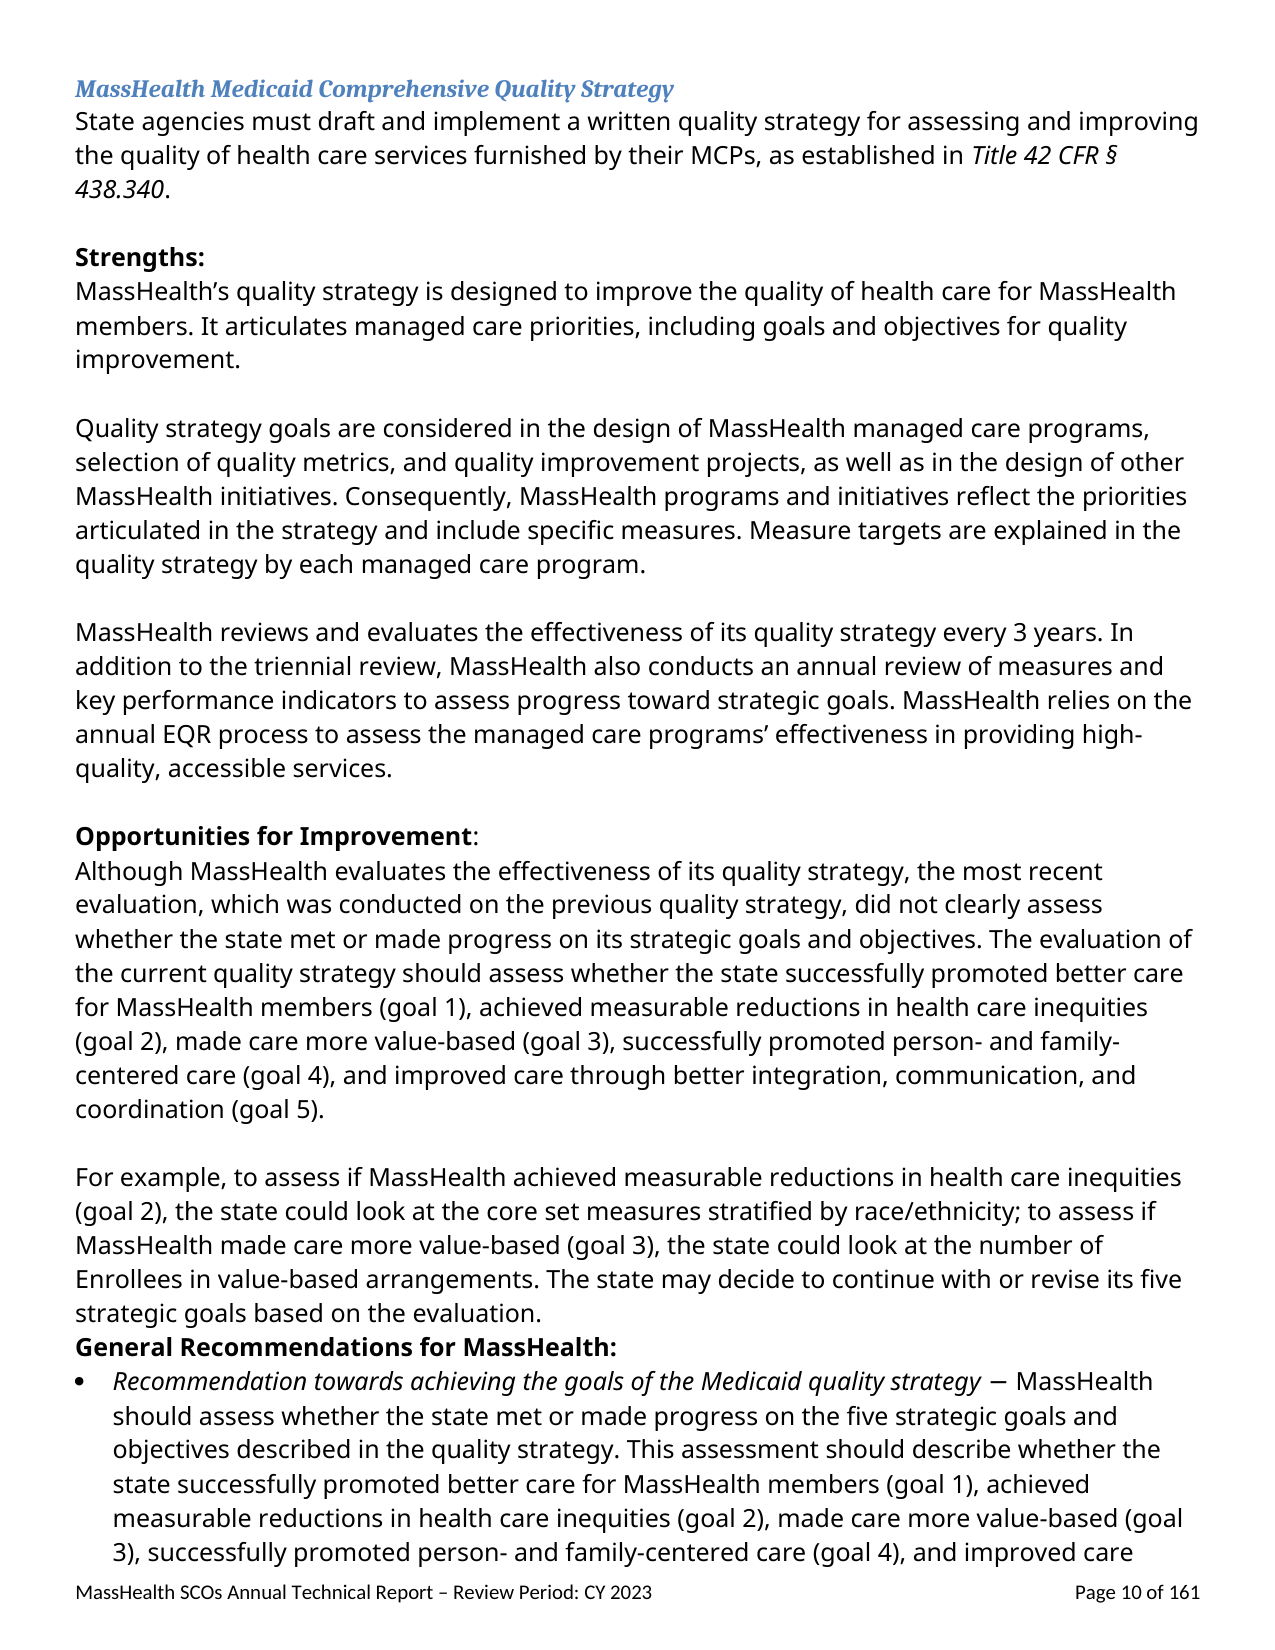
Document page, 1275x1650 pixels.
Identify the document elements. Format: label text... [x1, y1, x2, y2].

text MassHealth’s quality strategy is designed to improve the quality of health care for MassHealth members. It articulates managed care priorities, including goals and objectives for quality improvement. [75, 274, 1200, 376]
text Opportunities for Improvement: [75, 819, 1200, 853]
text Strengths: [75, 240, 1200, 274]
text State agencies must draft and implement a written quality strategy for assessing and improving the quality of health care services furnished by their MCPs, as established in Title 42 CFR § 438.340. [75, 104, 1200, 206]
text Although MassHealth evaluates the effectiveness of its quality strategy, the most recent evaluation, which was conducted on the previous quality strategy, did not clearly assess whether the state met or made progress on its strategic goals and objectives. The evaluation of the current quality strategy should assess whether the state successfully promoted better care for MassHealth members (goal 1), achieved measurable reductions in health care inequities (goal 2), made care more value-based (goal 3), successfully promoted person- and family-centered care (goal 4), and improved care through better integration, communication, and coordination (goal 5). [75, 853, 1200, 1126]
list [75, 1364, 1200, 1568]
text For example, to assess if MassHealth achieved measurable reductions in health care inequities (goal 2), the state could look at the core set measures stratified by race/ethnicity; to assess if MassHealth made care more value-based (goal 3), the state could look at the number of Enrollees in value-based arrangements. The state may decide to continue with or revise its five strategic goals based on the evaluation. [75, 1160, 1200, 1330]
text Quality strategy goals are considered in the design of MassHealth managed care programs, selection of quality metrics, and quality improvement projects, as well as in the design of other MassHealth initiatives. Consequently, MassHealth programs and initiatives reflect the priorities articulated in the strategy and include specific measures. Measure targets are explained in the quality strategy by each managed care program. [75, 410, 1200, 581]
text MassHealth reviews and evaluates the effectiveness of its quality strategy every 3 years. In addition to the triennial review, MassHealth also conducts an annual review of measures and key performance indicators to assess progress toward strategic goals. MassHealth relies on the annual EQR process to assess the managed care programs’ effectiveness in providing high-quality, accessible services. [75, 615, 1200, 785]
text General Recommendations for MassHealth: [75, 1330, 1200, 1364]
subtitle MassHealth Medicaid Comprehensive Quality Strategy [75, 75, 1200, 104]
